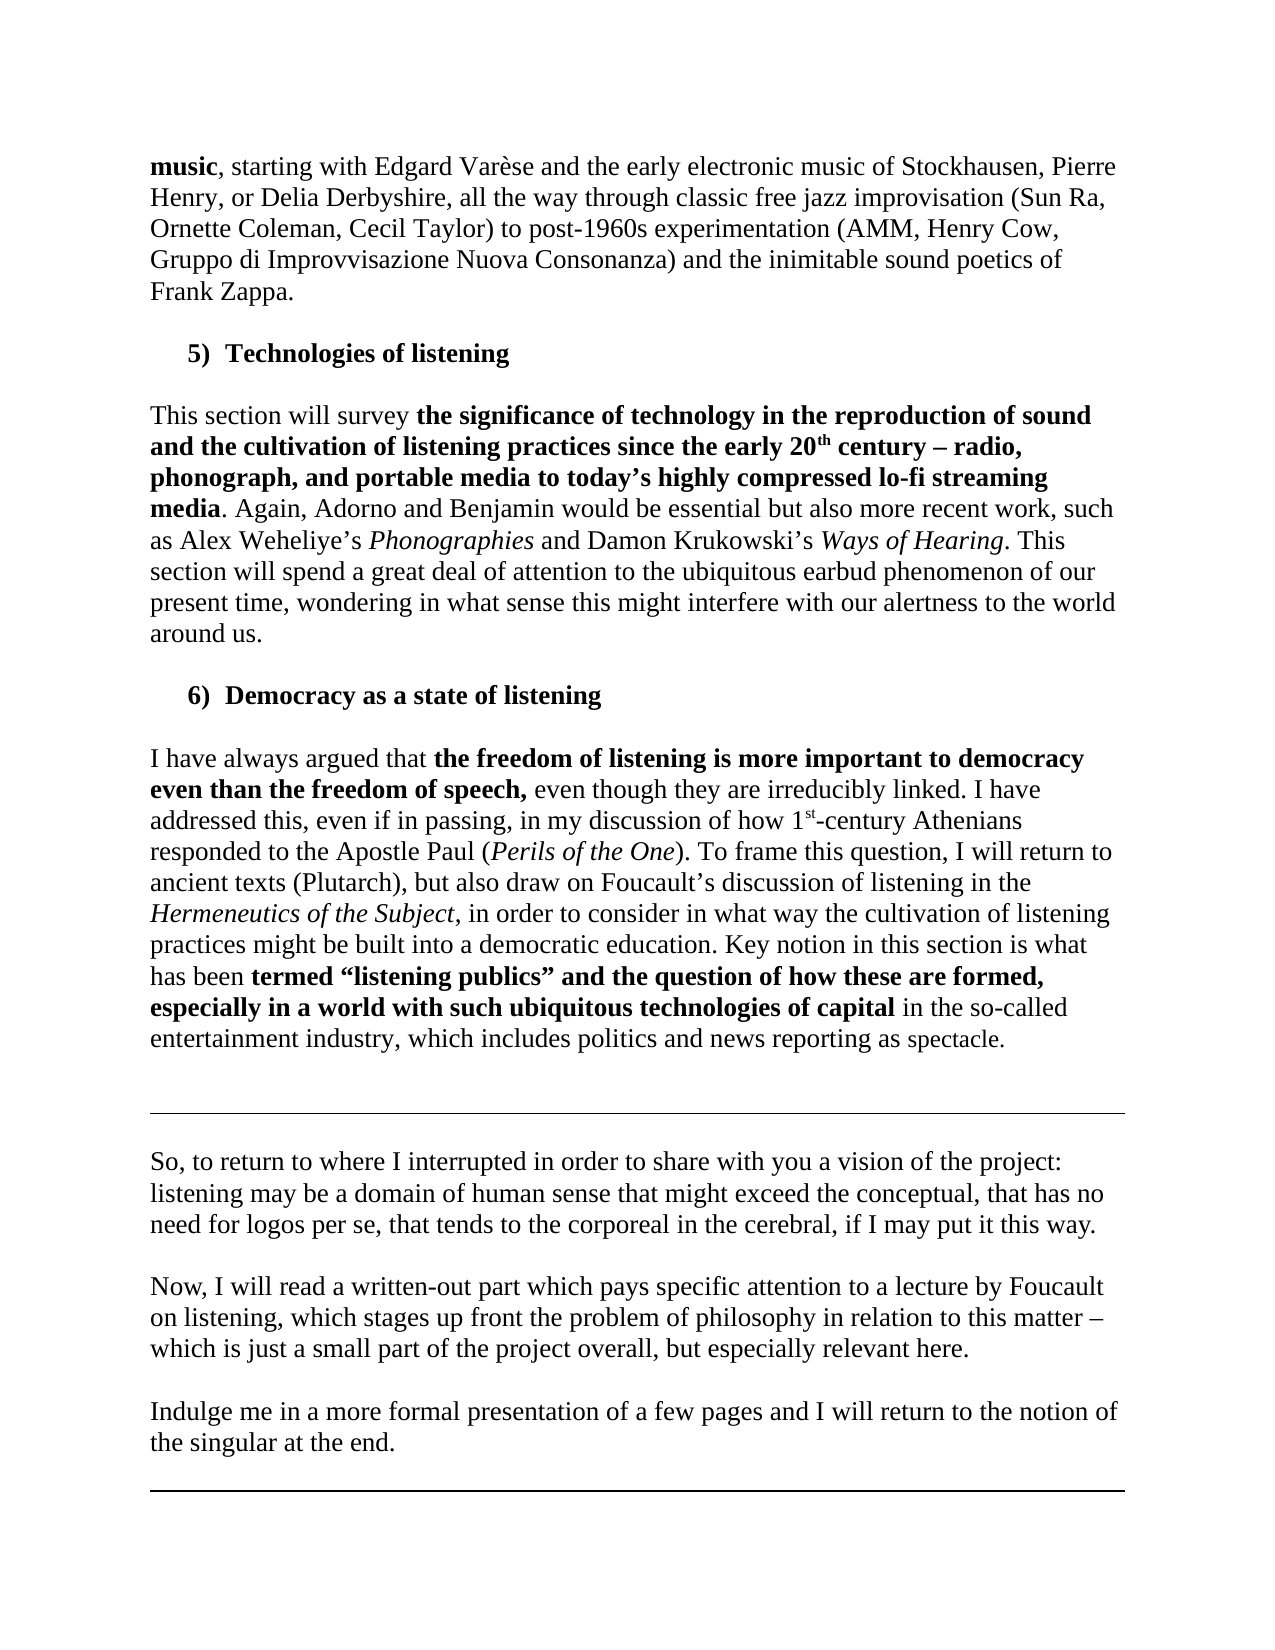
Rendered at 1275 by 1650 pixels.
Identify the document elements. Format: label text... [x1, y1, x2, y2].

list Technologies of listening [187, 337, 1125, 368]
text So, to return to where I interrupted in order to share with you a vision of the project: listening may be a domain of human sense that might exceed the conceptual, that has no need for logos per se, that tends to the corporeal in the cerebral, if I may put it this way. [150, 1146, 1125, 1239]
text This section will survey the significance of technology in the reproduction of sound and the cultivation of listening practices since the early 20th century – radio, phonograph, and portable media to today’s highly compressed lo-fi streaming media. Again, Adorno and Benjamin would be essential but also more recent work, such as Alex Weheliye’s Phonographies and Damon Krukowski’s Ways of Hearing. This section will spend a great deal of attention to the ubiquitous earbud phenomenon of our present time, wondering in what sense this might interfere with our alertness to the world around us. [150, 399, 1125, 648]
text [150, 150, 1125, 306]
text Now, I will read a written-out part which pays specific attention to a lecture by Foucault on listening, which stages up front the problem of philosophy in relation to this matter – which is just a small part of the project overall, but especially relevant here. [150, 1270, 1125, 1363]
text Indulge me in a more formal presentation of a few pages and I will return to the notion of the singular at the end. [150, 1395, 1125, 1457]
text I have always argued that the freedom of listening is more important to democracy even than the freedom of speech, even though they are irreducibly linked. I have addressed this, even if in passing, in my discussion of how 1st-century Athenians responded to the Apostle Paul (Perils of the One). To frame this question, I will return to ancient texts (Plutarch), but also draw on Foucault’s discussion of listening in the Hermeneutics of the Subject, in order to consider in what way the cultivation of listening practices might be built into a democratic education. Key notion in this section is what has been termed “listening publics” and the question of how these are formed, especially in a world with such ubiquitous technologies of capital in the so-called entertainment industry, which includes politics and news reporting as spectacle. [150, 742, 1125, 1053]
list Democracy as a state of listening [187, 679, 1125, 711]
